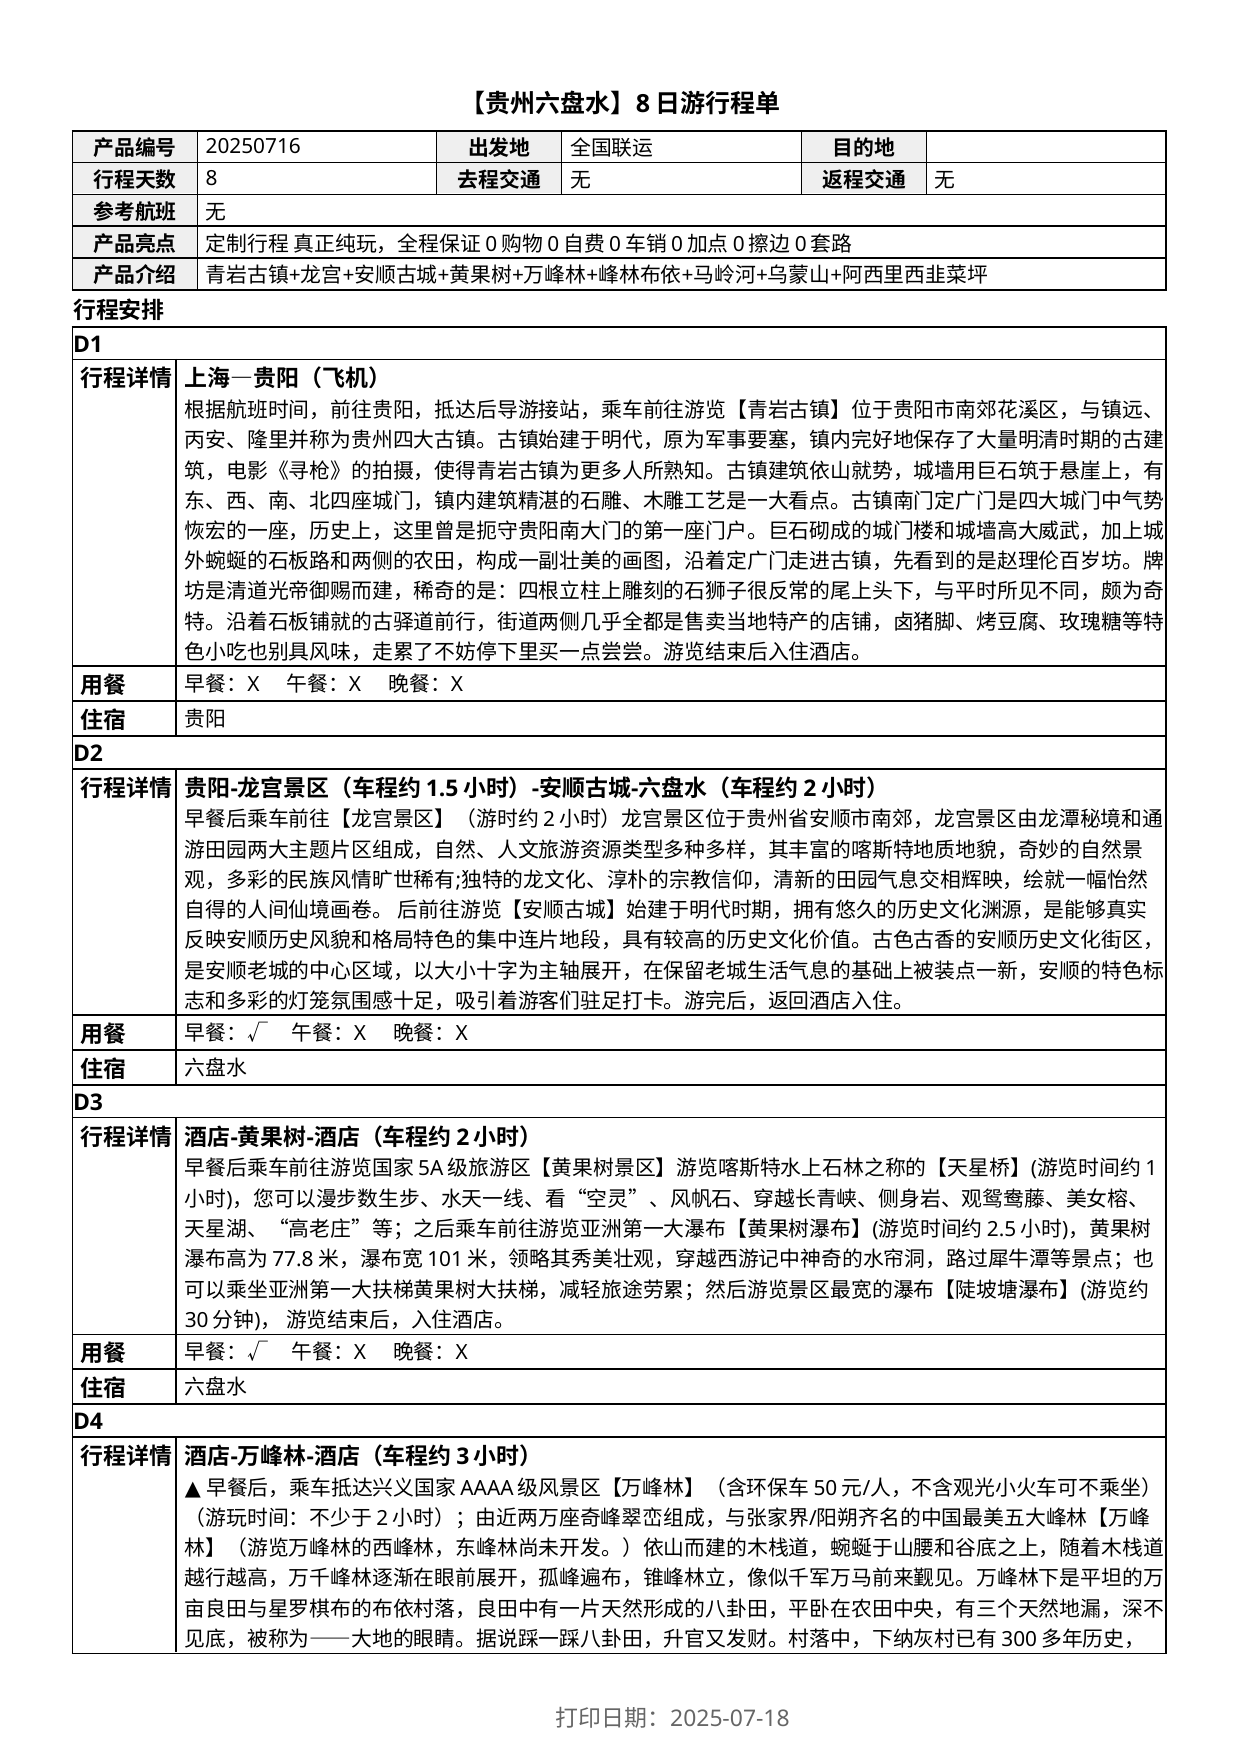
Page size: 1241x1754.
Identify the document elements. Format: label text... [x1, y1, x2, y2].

table_cell 用餐 [73, 1335, 175, 1368]
table_cell 参考航班 [73, 195, 197, 225]
table_cell 定制行程 真正纯玩，全程保证0购物0自费0车销0加点0擦边0套路 [198, 227, 1165, 257]
table_cell 青岩古镇+龙宫+安顺古城+黄果树+万峰林+峰林布依+马岭河+乌蒙山+阿西里西韭菜坪 [198, 259, 1165, 289]
table_cell 产品亮点 [73, 227, 197, 257]
table_cell 返程交通 [802, 163, 926, 193]
table_cell 8 [198, 163, 436, 193]
table_cell 住宿 [73, 1051, 175, 1084]
table_header [927, 132, 1165, 162]
table_header 产品编号 [73, 132, 197, 162]
table_header 20250716 [198, 132, 436, 162]
text 行程安排 [73, 292, 1167, 325]
table_cell 无 [927, 163, 1165, 193]
table_cell 用餐 [73, 1016, 175, 1049]
table_cell 行程详情 [73, 1438, 175, 1652]
table_cell 用餐 [73, 667, 175, 700]
table_cell 六盘水 [177, 1370, 1165, 1403]
table_cell 住宿 [73, 702, 175, 735]
table_cell 无 [198, 195, 1165, 225]
table_cell 行程详情 [73, 770, 175, 1014]
table_cell 早餐：X 午餐：X 晚餐：X [177, 667, 1165, 700]
table_cell 六盘水 [177, 1051, 1165, 1084]
table_cell 上海—贵阳（飞机） 根据航班时间，前往贵阳，抵达后导游接站，乘车前往游览【青岩古镇】位于贵阳市南郊花溪区，与镇远、丙安、隆里并称为贵州四大古镇。古镇始建于明代，原为军事要塞，镇内完好地保存了大量明清时期的古建筑，电影《寻枪》的拍摄，使得青岩古镇为更多人所熟知。古镇建筑依山就势，城墙用巨石筑于悬崖上，有东、西、南、北四座城门，镇内建筑精湛的石雕、木雕工艺是一大看点。古镇南门定广门是四大城门中气势恢宏的一座，历史上，这里曾是扼守贵阳南大门的第一座门户。巨石砌成的城门楼和城墙高大威武，加上城外蜿蜒的石板路和两侧的农田，构成一副壮美的画图，沿着定广门走进古镇，先看到的是赵理伦百岁坊。牌坊是清道光帝御赐而建，稀奇的是：四根立柱上雕刻的石狮子很反常的尾上头下，与平时所见不同，颇为奇特。沿着石板铺就的古驿道前行，街道两侧几乎全都是售卖当地特产的店铺，卤猪脚、烤豆腐、玫瑰糖等特色小吃也别具风味，走累了不妨停下里买一点尝尝。游览结束后入住酒店。 [177, 360, 1165, 665]
table_cell 产品介绍 [73, 259, 197, 289]
table_cell 去程交通 [437, 163, 561, 193]
table_cell 早餐：√ 午餐：X 晚餐：X [177, 1016, 1165, 1049]
table_cell 行程详情 [73, 360, 175, 665]
table_cell 行程天数 [73, 163, 197, 193]
table_header 出发地 [437, 132, 561, 162]
table_cell 贵阳 [177, 702, 1165, 735]
table_cell 行程详情 [73, 1118, 175, 1333]
table_cell D2 [73, 737, 1165, 768]
table_cell 酒店-黄果树-酒店（车程约2小时） 早餐后乘车前往游览国家5A级旅游区【黄果树景区】游览喀斯特水上石林之称的【天星桥】(游览时间约1小时)，您可以漫步数生步、水天一线、看“空灵”、风帆石、穿越长青峡、侧身岩、观鸳鸯藤、美女榕、天星湖、“高老庄”等；之后乘车前往游览亚洲第一大瀑布【黄果树瀑布】(游览时间约2.5小时)，黄果树瀑布高为77.8 米，瀑布宽101米，领略其秀美壮观，穿越西游记中神奇的水帘洞，路过犀牛潭等景点；也可以乘坐亚洲第一大扶梯黄果树大扶梯，减轻旅途劳累；然后游览景区最宽的瀑布【陡坡塘瀑布】(游览约30分钟)， 游览结束后，入住酒店。 [177, 1118, 1165, 1333]
table_cell 早餐：√ 午餐：X 晚餐：X [177, 1335, 1165, 1368]
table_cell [177, 1438, 1165, 1652]
table_cell 无 [562, 163, 801, 193]
table_header 全国联运 [562, 132, 801, 162]
table_cell D4 [73, 1405, 1165, 1436]
table_header 目的地 [802, 132, 926, 162]
table_cell 贵阳-龙宫景区（车程约1.5小时）-安顺古城-六盘水（车程约2小时） 早餐后乘车前往【龙宫景区】（游时约2小时）龙宫景区位于贵州省安顺市南郊，龙宫景区由龙潭秘境和通游田园两大主题片区组成，自然、人文旅游资源类型多种多样，其丰富的喀斯特地质地貌，奇妙的自然景观，多彩的民族风情旷世稀有;独特的龙文化、淳朴的宗教信仰，清新的田园气息交相辉映，绘就一幅怡然自得的人间仙境画卷。 [177, 770, 1165, 1014]
table_header D1 [73, 328, 1165, 359]
table_cell D3 [73, 1086, 1165, 1117]
text 【贵州六盘水】8日游行程单 [73, 83, 1167, 119]
table_cell 住宿 [73, 1370, 175, 1403]
